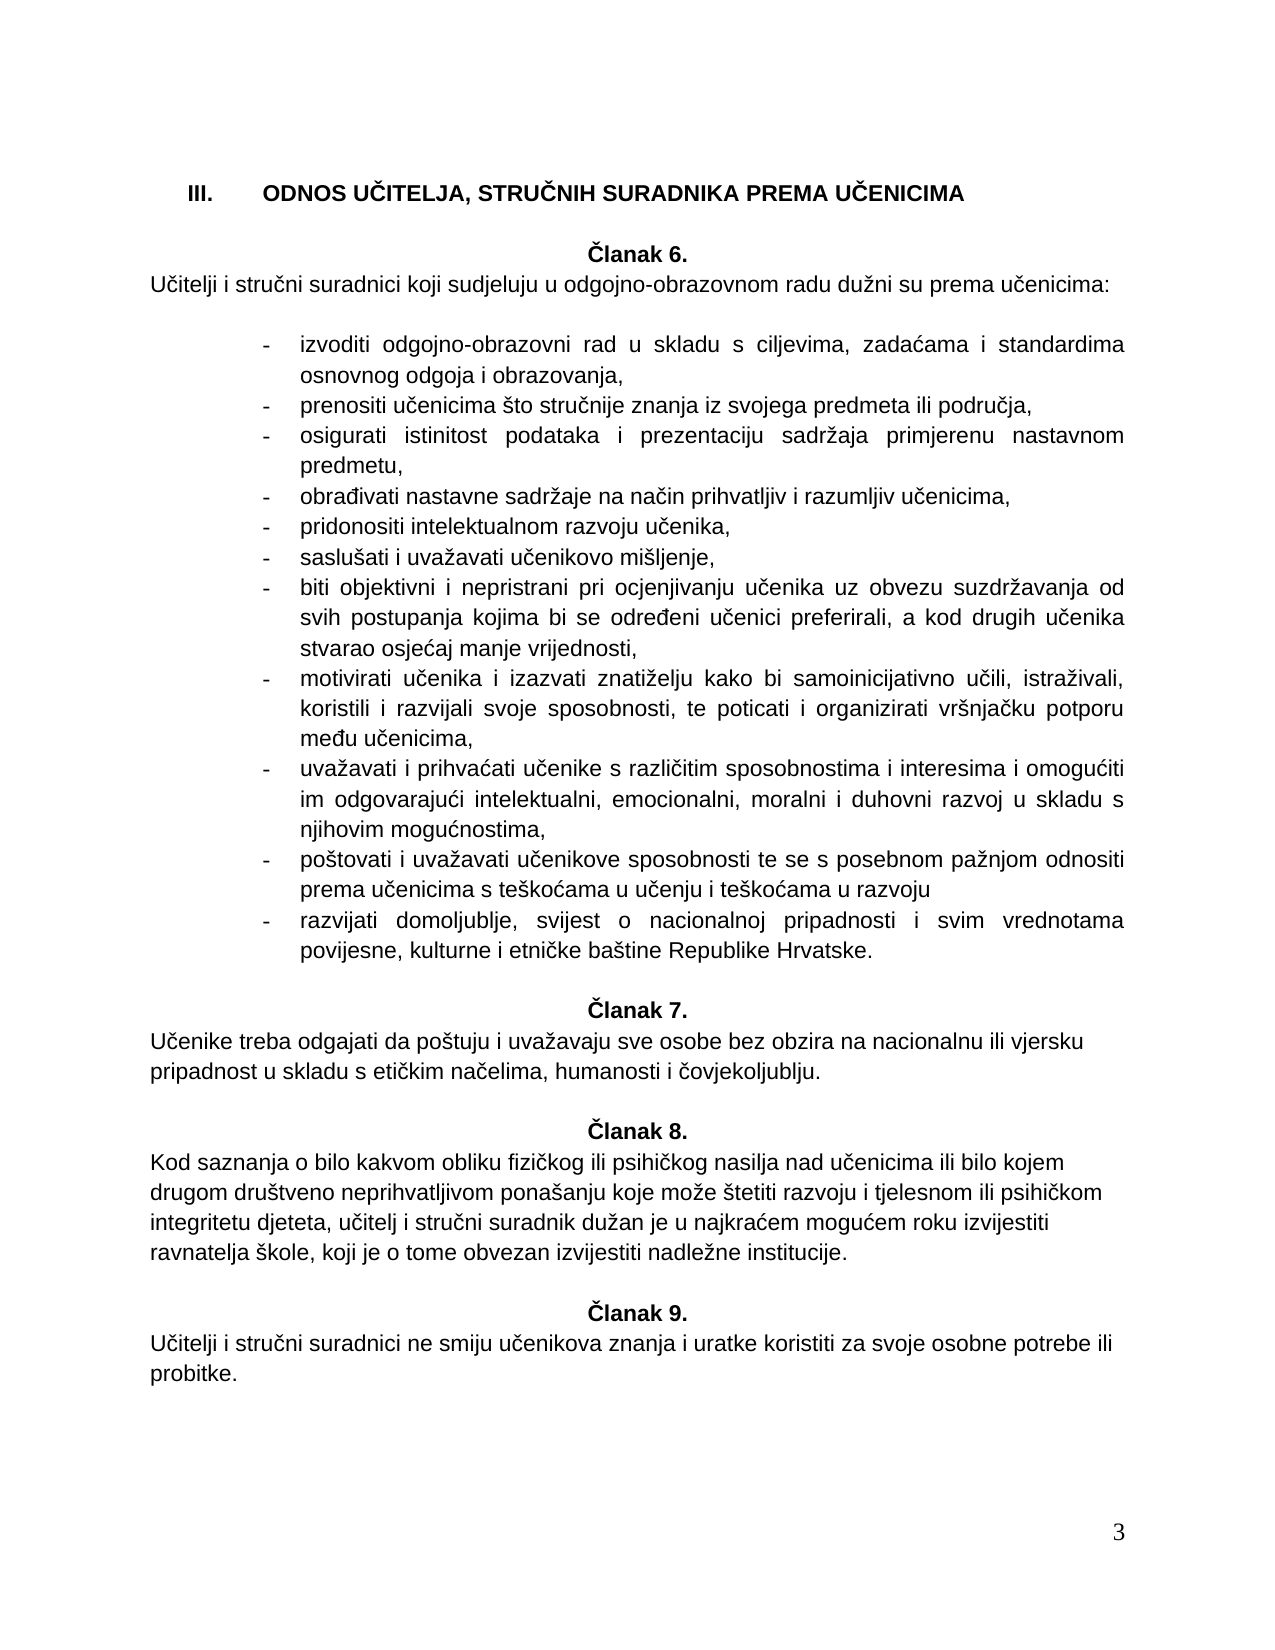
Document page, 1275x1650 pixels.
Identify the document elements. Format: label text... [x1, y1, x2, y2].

text Članak 7. [150, 997, 1125, 1024]
list uvažavati i prihvaćati učenike s različitim sposobnostima i interesima i omogućiti im odgovarajući intelektualni, emocionalni, moralni i duhovni razvoj u skladu s njihovim mogućnostima, [262, 755, 1125, 842]
list osigurati istinitost podataka i prezentaciju sadržaja primjerenu nastavnom predmetu, [262, 422, 1125, 479]
list motivirati učenika i izazvati znatiželju kako bi samoinicijativno učili, istraživali, koristili i razvijali svoje sposobnosti, te poticati i organizirati vršnjačku potporu među učenicima, [262, 665, 1125, 752]
text Članak 8. [150, 1118, 1125, 1144]
text Učitelji i stručni suradnici koji sudjeluju u odgojno-obrazovnom radu dužni su prema učenicima: [150, 271, 1125, 297]
text Kod saznanja o bilo kakvom obliku fizičkog ili psihičkog nasilja nad učenicima ili bilo kojem drugom društveno neprihvatljivom ponašanju koje može štetiti razvoju i tjelesnom ili psihičkom integritetu djeteta, učitelj i stručni suradnik dužan je u najkraćem mogućem roku izvijestiti ravnatelja škole, koji je o tome obvezan izvijestiti nadležne institucije. [150, 1148, 1125, 1265]
list izvoditi odgojno-obrazovni rad u skladu s ciljevima, zadaćama i standardima osnovnog odgoja i obrazovanja, [262, 331, 1125, 388]
list poštovati i uvažavati učenikove sposobnosti te se s posebnom pažnjom odnositi prema učenicima s teškoćama u učenju i teškoćama u razvoju [262, 846, 1125, 903]
list prenositi učenicima što stručnije znanja iz svojega predmeta ili područja, [262, 392, 1125, 418]
text Članak 6. [150, 241, 1125, 267]
text Učitelji i stručni suradnici ne smiju učenikova znanja i uratke koristiti za svoje osobne potrebe ili probitke. [150, 1330, 1125, 1386]
list pridonositi intelektualnom razvoju učenika, [262, 513, 1125, 539]
list razvijati domoljublje, svijest o nacionalnoj pripadnosti i svim vrednotama povijesne, kulturne i etničke baštine Republike Hrvatske. [262, 907, 1125, 963]
text Učenike treba odgajati da poštuju i uvažavaju sve osobe bez obzira na nacionalnu ili vjersku pripadnost u skladu s etičkim načelima, humanosti i čovjekoljublju. [150, 1028, 1125, 1084]
text Članak 9. [150, 1299, 1125, 1326]
list biti objektivni i nepristrani pri ocjenjivanju učenika uz obvezu suzdržavanja od svih postupanja kojima bi se određeni učenici preferirali, a kod drugih učenika stvarao osjećaj manje vrijednosti, [262, 574, 1125, 661]
list saslušati i uvažavati učenikovo mišljenje, [262, 543, 1125, 570]
list ODNOS UČITELJA, STRUČNIH SURADNIKA PREMA UČENICIMA [187, 180, 1125, 207]
list obrađivati nastavne sadržaje na način prihvatljiv i razumljiv učenicima, [262, 483, 1125, 509]
